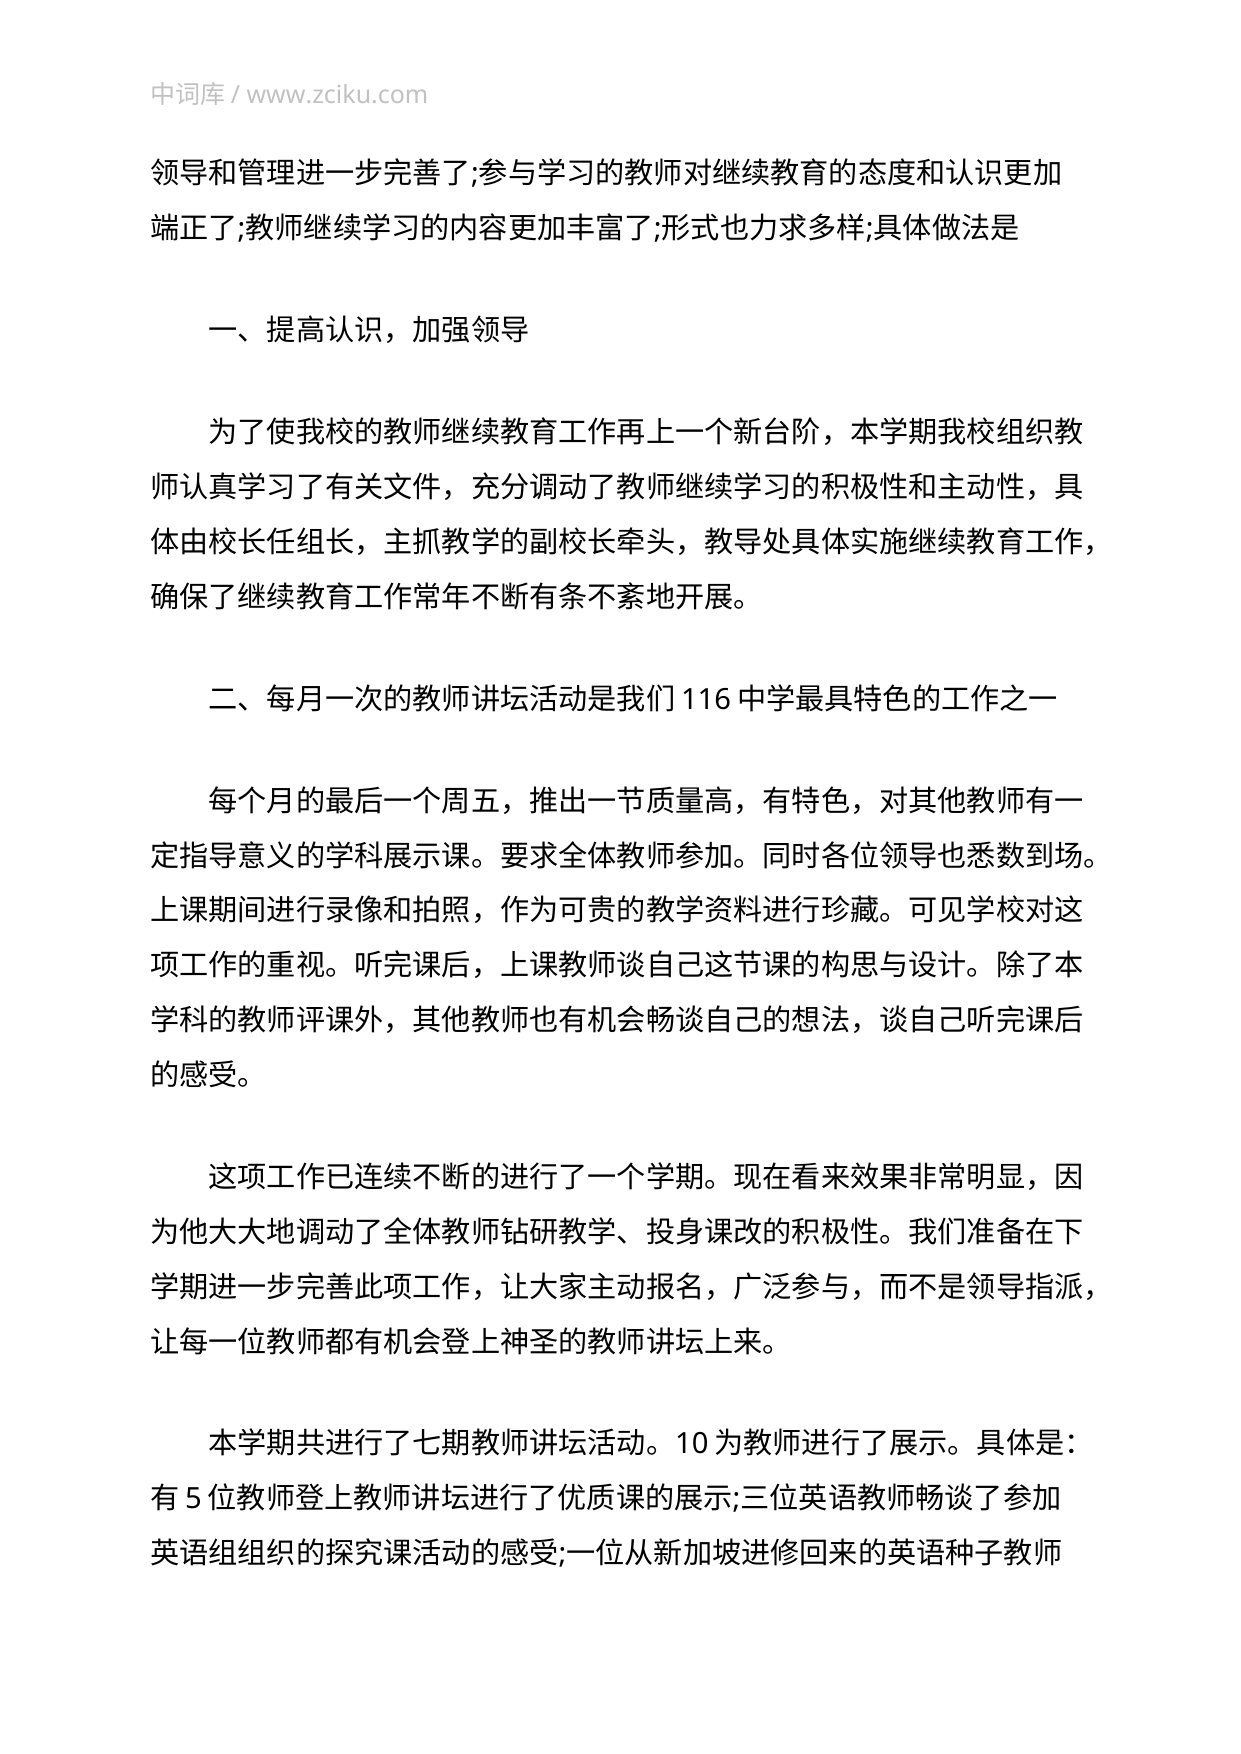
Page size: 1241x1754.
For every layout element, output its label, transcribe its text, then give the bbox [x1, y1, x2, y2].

text 二、每月一次的教师讲坛活动是我们116中学最具特色的工作之一 [150, 675, 1090, 718]
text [150, 1420, 1090, 1572]
text 每个月的最后一个周五，推出一节质量高，有特色，对其他教师有一定指导意义的学科展示课。要求全体教师参加。同时各位领导也悉数到场。上课期间进行录像和拍照，作为可贵的教学资料进行珍藏。可见学校对这项工作的重视。听完课后，上课教师谈自己这节课的构思与设计。除了本学科的教师评课外，其他教师也有机会畅谈自己的想法，谈自己听完课后的感受。 [150, 777, 1090, 1094]
text 为了使我校的教师继续教育工作再上一个新台阶，本学期我校组织教师认真学习了有关文件，充分调动了教师继续学习的积极性和主动性，具体由校长任组长，主抓教学的副校长牵头，教导处具体实施继续教育工作，确保了继续教育工作常年不断有条不紊地开展。 [150, 409, 1090, 616]
text 一、提高认识，加强领导 [150, 307, 1090, 349]
text 这项工作已连续不断的进行了一个学期。现在看来效果非常明显，因为他大大地调动了全体教师钻研教学、投身课改的积极性。我们准备在下学期进一步完善此项工作，让大家主动报名，广泛参与，而不是领导指派，让每一位教师都有机会登上神圣的教师讲坛上来。 [150, 1153, 1090, 1360]
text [150, 150, 1090, 247]
